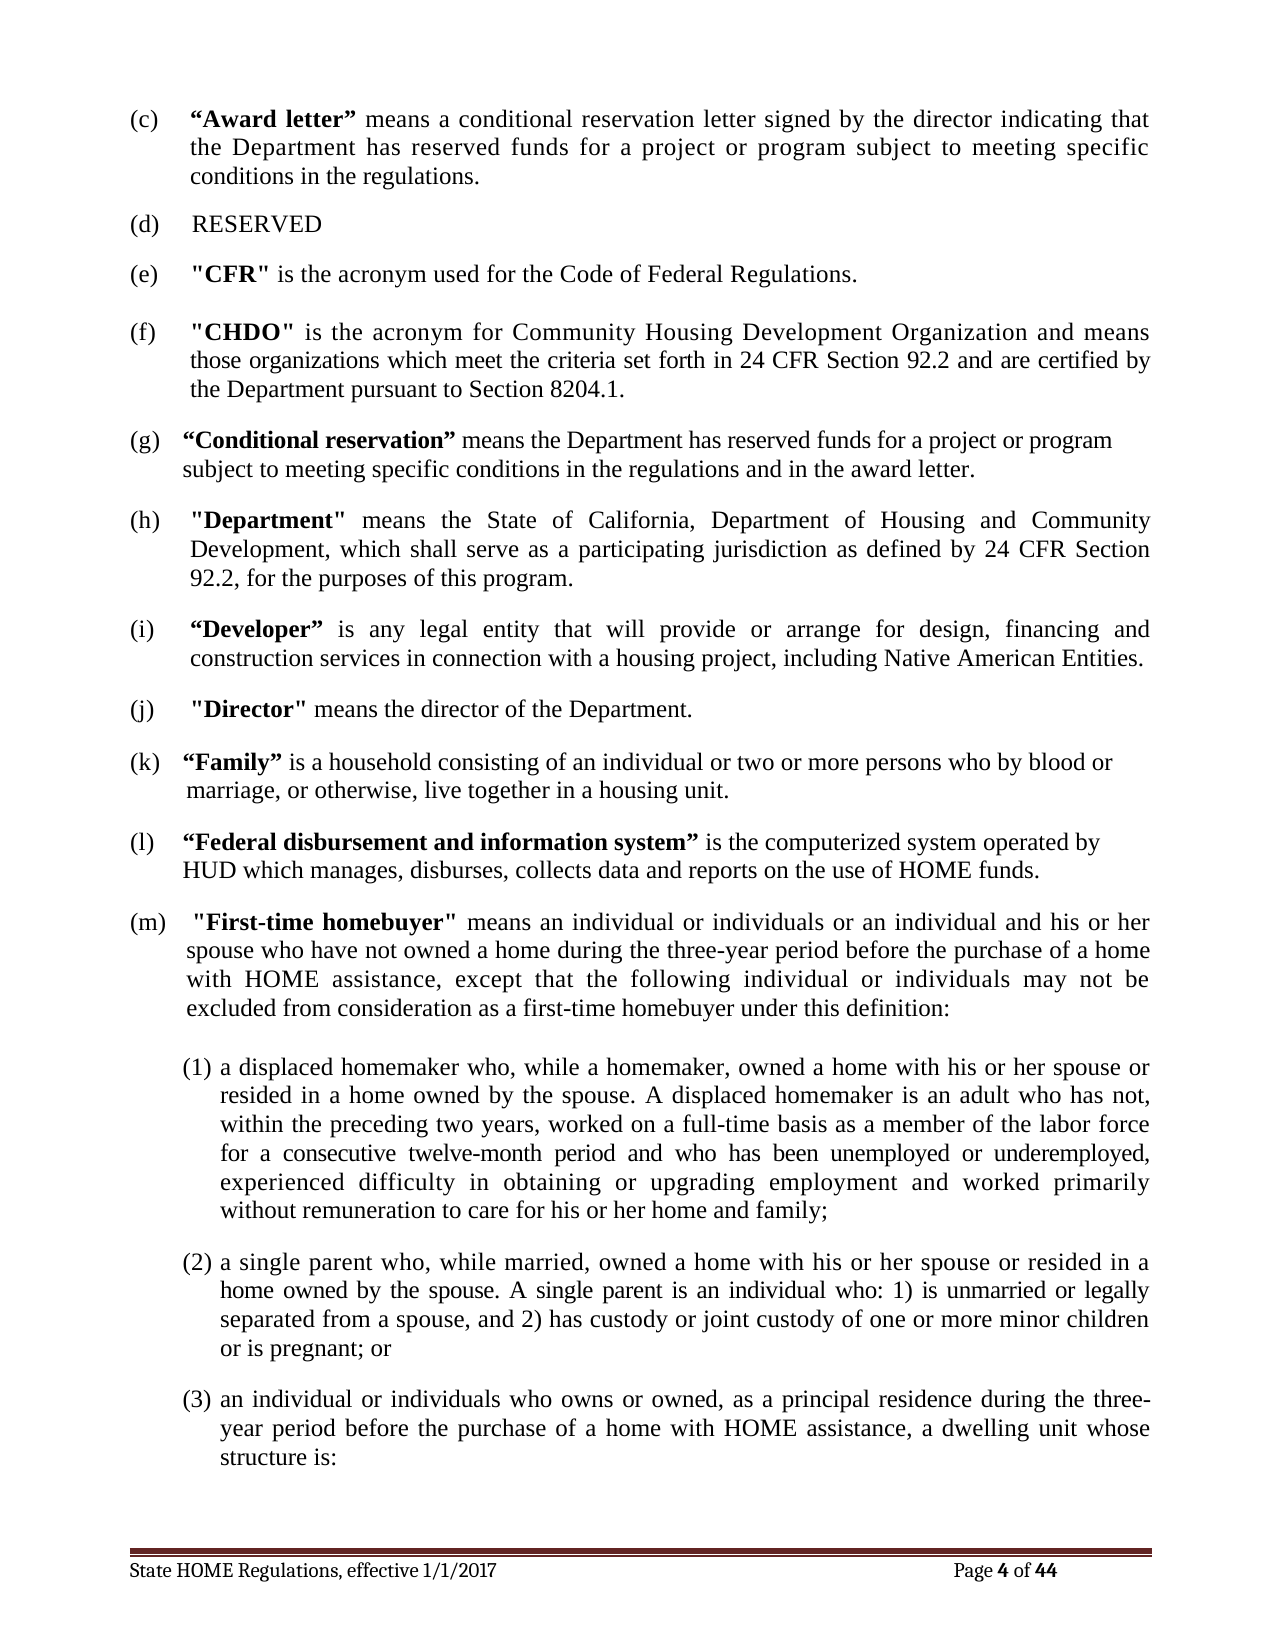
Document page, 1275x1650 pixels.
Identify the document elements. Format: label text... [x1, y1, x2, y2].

list a displaced homemaker who, while a homemaker, owned a home with his or her spouse or resided in a home owned by the spouse. A displaced homemaker is an adult who has not, within the preceding two years, worked on a full-time basis as a member of the labor force for a consecutive twelve-month period and who has been unemployed or underemployed, experienced difficulty in obtaining or upgrading employment and worked primarily without remuneration to care for his or her home and family; [182, 1052, 1152, 1224]
list “Conditional reservation” means the Department has reserved funds for a project or program subject to meeting specific conditions in the regulations and in the award letter. [130, 425, 1152, 483]
text (m) "First-time homebuyer" means an individual or individuals or an individual and his or her spouse who have not owned a home during the three-year period before the purchase of a home with HOME assistance, except that the following individual or individuals may not be excluded from consideration as a first-time homebuyer under this definition: [130, 907, 1152, 1022]
list “Family” is a household consisting of an individual or two or more persons who by blood or marriage, or otherwise, live together in a housing unit. [130, 747, 1152, 804]
text (d) RESERVED [130, 209, 852, 237]
list “Federal disbursement and information system” is the computerized system operated by HUD which manages, disburses, collects data and reports on the use of HOME funds. [130, 827, 1152, 884]
list “Award letter” means a conditional reservation letter signed by the director indicating that the Department has reserved funds for a project or program subject to meeting specific conditions in the regulations. [130, 104, 1152, 190]
list "Director" means the director of the Department. [130, 694, 1152, 723]
list an individual or individuals who owns or owned, as a principal residence during the three-year period before the purchase of a home with HOME assistance, a dwelling unit whose structure is: [182, 1384, 1152, 1471]
list "CHDO" is the acronym for Community Housing Development Organization and means those organizations which meet the criteria set forth in 24 CFR Section 92.2 and are certified by the Department pursuant to Section 8204.1. [130, 317, 1152, 403]
list a single parent who, while married, owned a home with his or her spouse or resided in a home owned by the spouse. A single parent is an individual who: 1) is unmarried or legally separated from a spouse, and 2) has custody or joint custody of one or more minor children or is pregnant; or [182, 1247, 1152, 1362]
list "Department" means the State of California, Department of Housing and Community Development, which shall serve as a participating jurisdiction as defined by 24 CFR Section 92.2, for the purposes of this program. [130, 505, 1152, 592]
text (e) "CFR" is the acronym used for the Code of Federal Regulations. [130, 259, 1152, 288]
list “Developer” is any legal entity that will provide or arrange for design, financing and construction services in connection with a housing project, including Native American Entities. [130, 614, 1152, 672]
